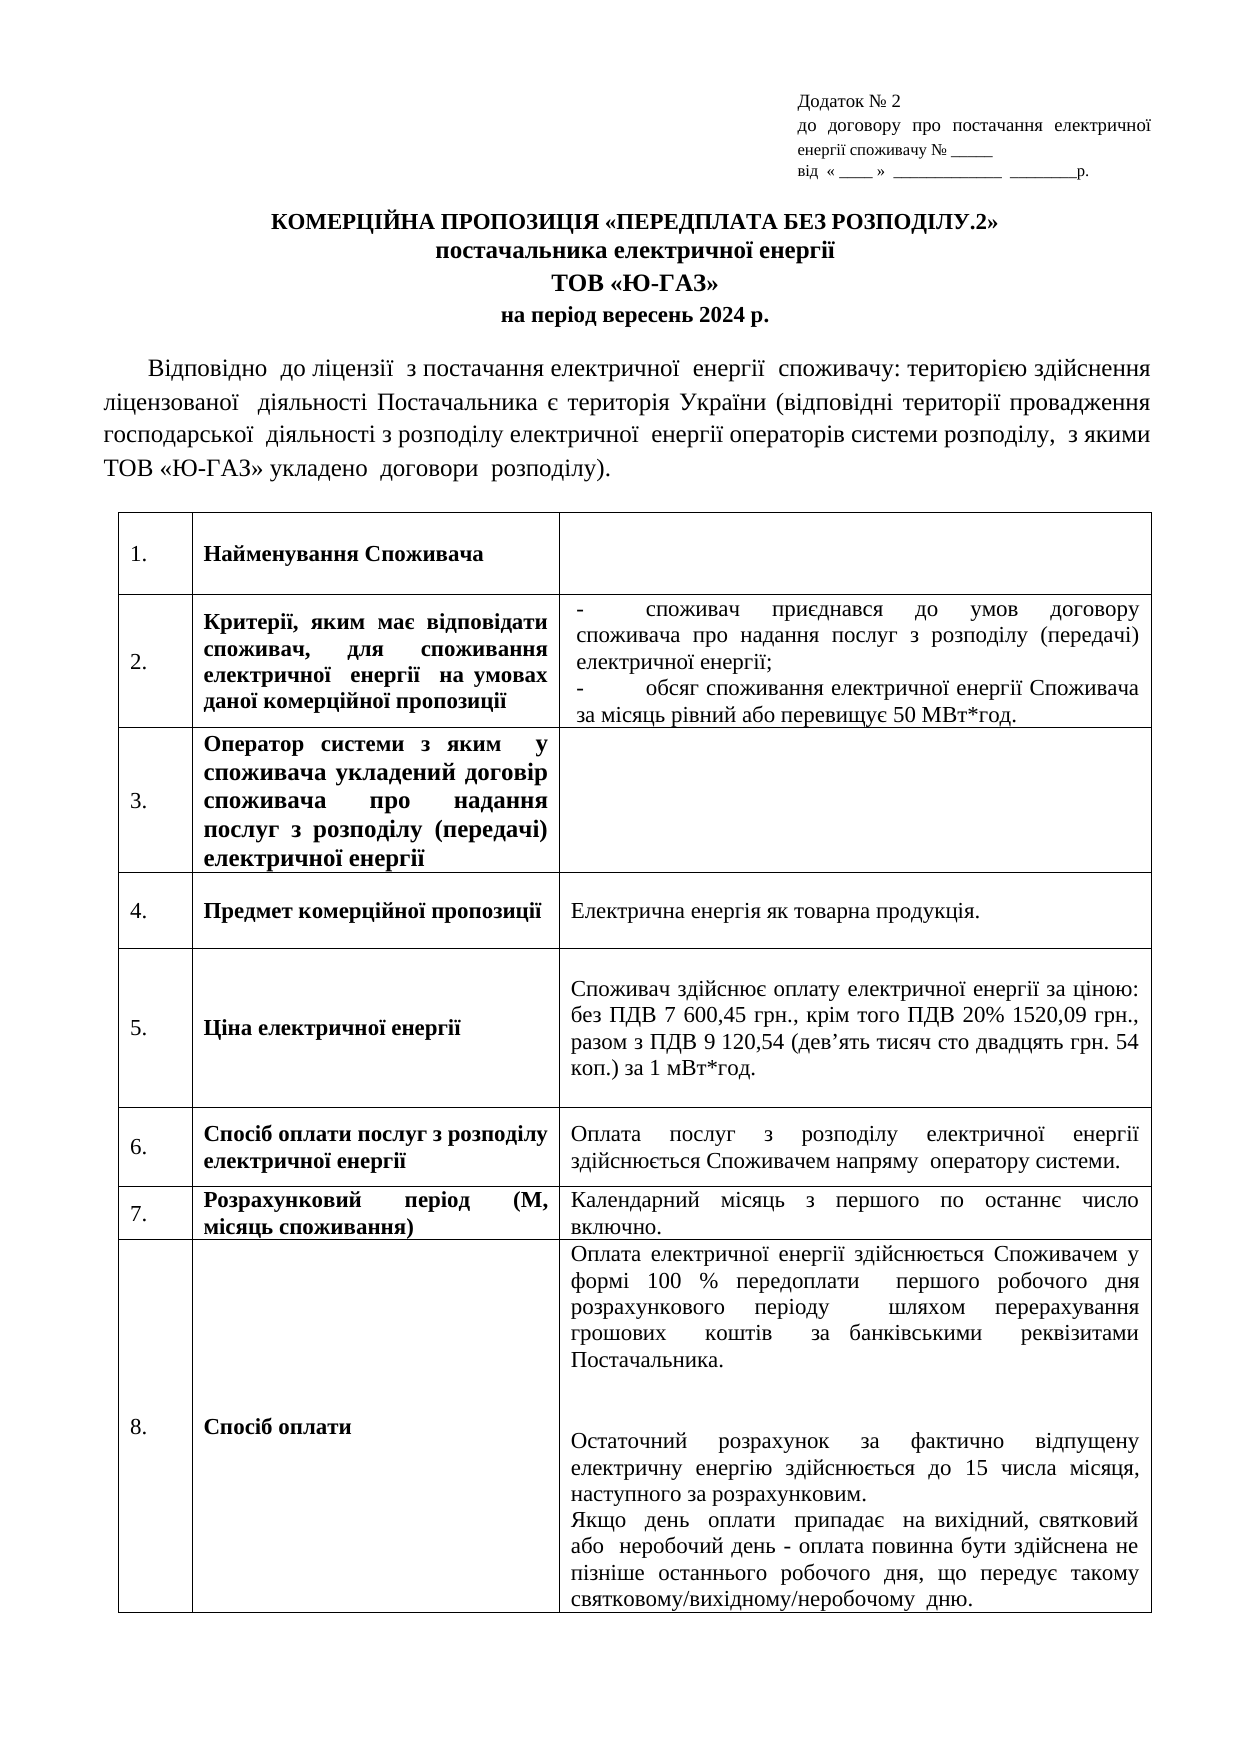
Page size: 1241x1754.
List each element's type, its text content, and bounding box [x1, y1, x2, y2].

table_cell Критерії, яким має відповідати споживач, для споживання електричної енергії на умовах даної комерційної пропозиції [193, 595, 559, 727]
table_cell 2. [119, 595, 192, 727]
table_cell Предмет комерційної пропозиції [193, 873, 559, 948]
table_cell Електрична енергія як товарна продукція. [560, 873, 1151, 948]
table_cell Оплата послуг з розподілу електричної енергії здійснюється Споживачем напряму оператору системи. [560, 1108, 1151, 1186]
text постачальника електричної енергії [118, 235, 1152, 263]
table_cell споживач приєднався до умов договору споживача про надання послуг з розподілу (передачі) електричної енергії; обсяг споживання електричної енергії Споживача за місяць рівний або перевищує 50 МВт*год. [560, 595, 1151, 727]
table_cell 8. [119, 1240, 192, 1612]
text до договору про постачання електричної енергії споживачу № _____ [797, 113, 1152, 161]
table_cell Спосіб оплати [193, 1240, 559, 1612]
text ТОВ «Ю-ГАЗ» [118, 268, 1152, 297]
table_cell 5. [119, 949, 192, 1107]
text від « ____ » _____________ ________р. [118, 161, 1152, 180]
table_cell [560, 728, 1151, 872]
table_cell Оплата електричної енергії здійснюється Споживачем у формі 100 % передоплати першого робочого дня розрахункового періоду шляхом перерахування грошових коштів за банківськими реквізитами Постачальника. Остаточний розрахунок за фактично відпущену електричну енергію здійснюється до 15 числа місяця, наступного за розрахунковим. Якщо день оплати припадає на вихідний, святковий або неробочий день - оплата повинна бути здійснена не пізніше останнього робочого дня, що передує такому святковому/вихідному/неробочому дню. [560, 1240, 1151, 1612]
table_cell Оператор системи з яким у споживача укладений договір споживача про надання послуг з розподілу (передачі) електричної енергії [193, 728, 559, 872]
text Відповідно до ліцензії з постачання електричної енергії споживачу: територією здійснення ліцензованої діяльності Постачальника є територія України (відповідні території провадження господарської діяльності з розподілу електричної енергії операторів системи розподілу, з якими ТОВ «Ю-ГАЗ» укладено договори розподілу). [103, 353, 1152, 481]
table_cell Календарний місяць з першого по останнє число включно. [560, 1187, 1151, 1239]
table_header [560, 513, 1151, 594]
table_cell Ціна електричної енергії [193, 949, 559, 1107]
text на період вересень 2024 р. [118, 301, 1152, 327]
table_cell Розрахунковий період (М, місяць споживання) [193, 1187, 559, 1239]
table_cell Споживач здійснює оплату електричної енергії за ціною: без ПДВ 7 600,45 грн., крім того ПДВ 20% 1520,09 грн., разом з ПДВ 9 120,54 (дев’ять тисяч сто двадцять грн. 54 коп.) за 1 мВт*год. [560, 949, 1151, 1107]
text Додаток № 2 [797, 89, 1152, 113]
table_cell 3. [119, 728, 192, 872]
table_cell 4. [119, 873, 192, 948]
table_cell Спосіб оплати послуг з розподілу електричної енергії [193, 1108, 559, 1186]
table_cell 6. [119, 1108, 192, 1186]
text КОМЕРЦІЙНА ПРОПОЗИЦІЯ «ПЕРЕДПЛАТА БЕЗ РОЗПОДІЛУ.2» [118, 208, 1152, 235]
table_header Найменування Споживача [193, 513, 559, 594]
table_header 1. [119, 513, 192, 594]
table_cell 7. [119, 1187, 192, 1239]
